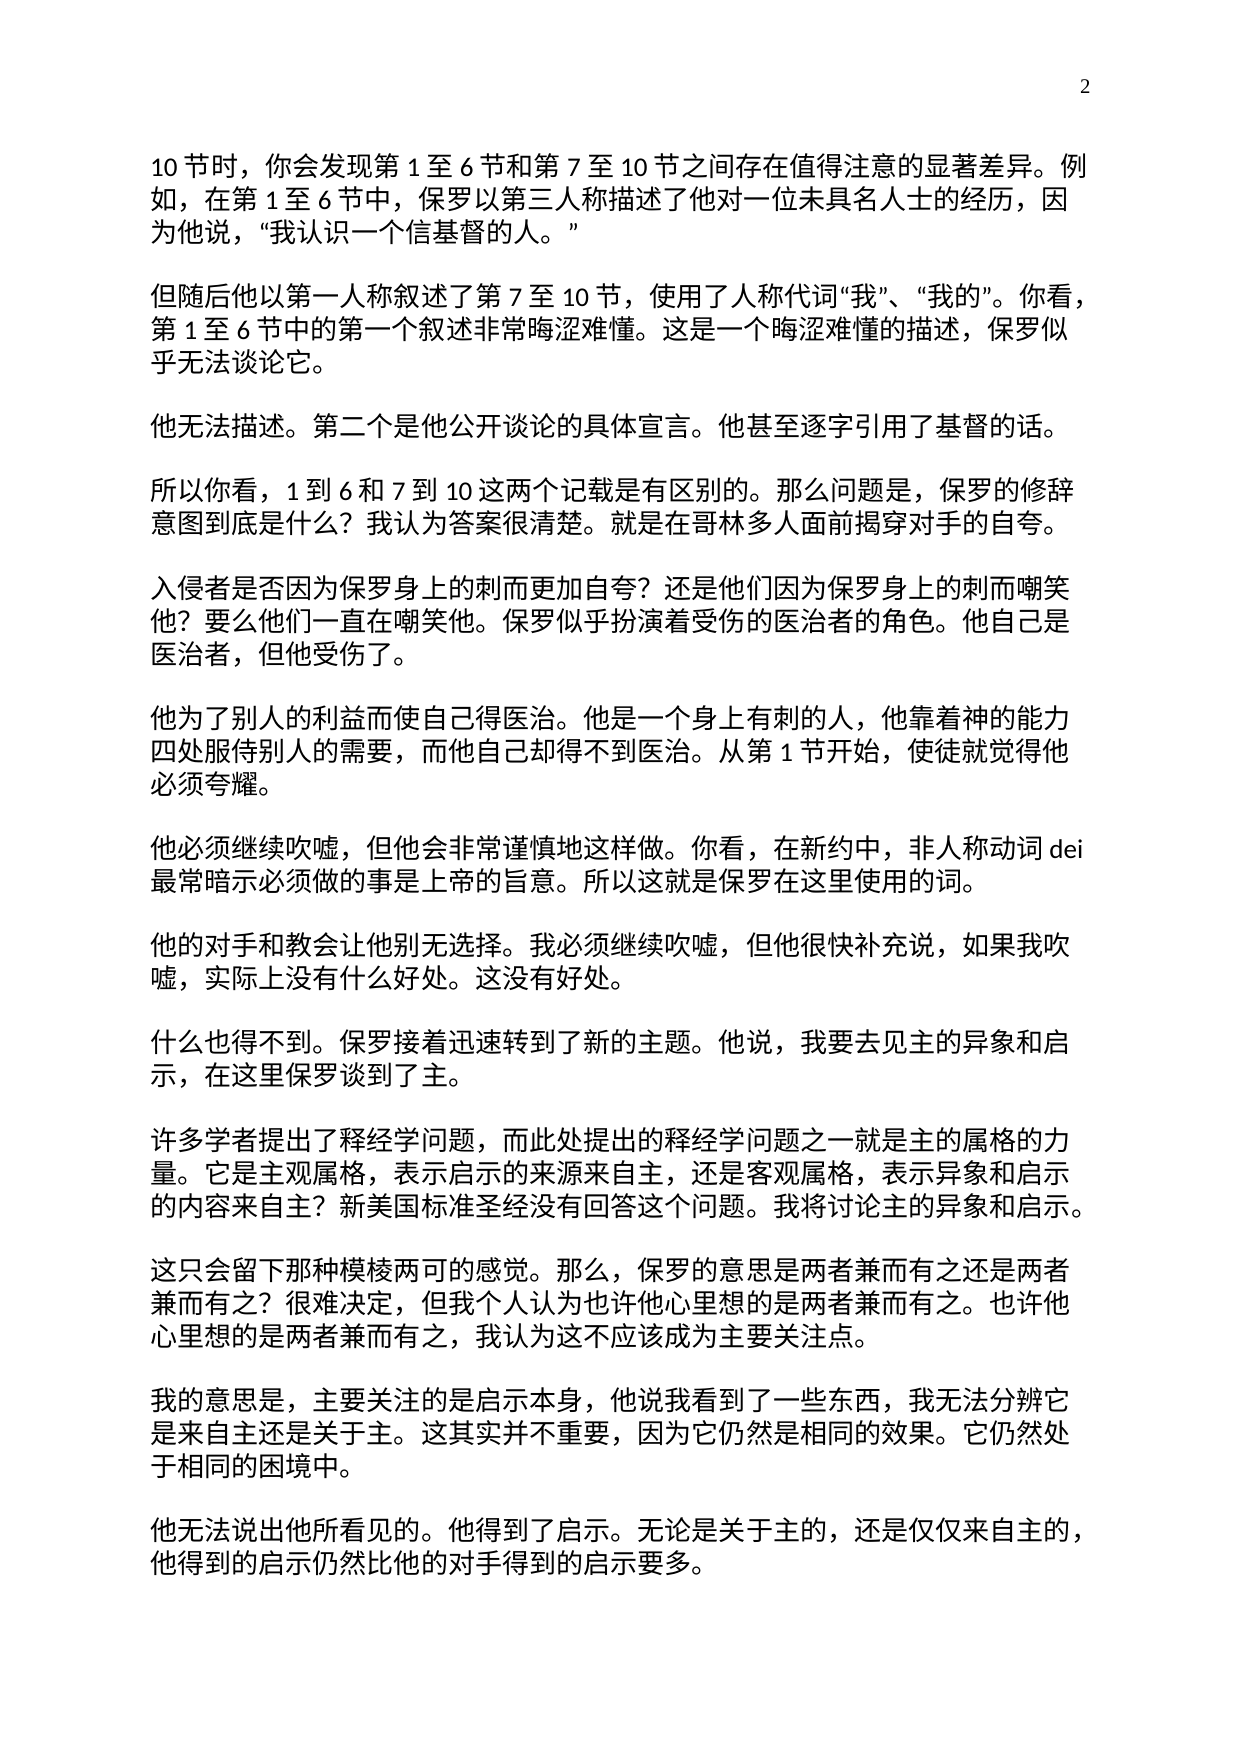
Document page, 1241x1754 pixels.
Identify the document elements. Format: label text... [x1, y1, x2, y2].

text 他无法说出他所看见的。他得到了启示。无论是关于主的，还是仅仅来自主的，他得到的启示仍然比他的对手得到的启示要多。 [150, 1514, 1090, 1580]
text 他无法描述。第二个是他公开谈论的具体宣言。他甚至逐字引用了基督的话。 [150, 410, 1090, 443]
text 他必须继续吹嘘，但他会非常谨慎地这样做。你看，在新约中，非人称动词dei最常暗示必须做的事是上帝的旨意。所以这就是保罗在这里使用的词。 [150, 832, 1090, 898]
text 他的对手和教会让他别无选择。我必须继续吹嘘，但他很快补充说，如果我吹嘘，实际上没有什么好处。这没有好处。 [150, 929, 1090, 995]
text 这只会留下那种模棱两可的感觉。那么，保罗的意思是两者兼而有之还是两者兼而有之？很难决定，但我个人认为也许他心里想的是两者兼而有之。也许他心里想的是两者兼而有之，我认为这不应该成为主要关注点。 [150, 1254, 1090, 1353]
text 许多学者提出了释经学问题，而此处提出的释经学问题之一就是主的属格的力量。它是主观属格，表示启示的来源来自主，还是客观属格，表示异象和启示的内容来自主？新美国标准圣经没有回答这个问题。我将讨论主的异象和启示。 [150, 1124, 1090, 1223]
text 他为了别人的利益而使自己得医治。他是一个身上有刺的人，他靠着神的能力四处服侍别人的需要，而他自己却得不到医治。从第 1 节开始，使徒就觉得他必须夸耀。 [150, 702, 1090, 801]
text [150, 150, 1090, 249]
text 我的意思是，主要关注的是启示本身，他说我看到了一些东西，我无法分辨它是来自主还是关于主。这其实并不重要，因为它仍然是相同的效果。它仍然处于相同的困境中。 [150, 1384, 1090, 1483]
text 所以你看，1 到 6 和 7 到 10 这两个记载是有区别的。那么问题是，保罗的修辞意图到底是什么？我认为答案很清楚。就是在哥林多人面前揭穿对手的自夸。 [150, 474, 1090, 541]
text 入侵者是否因为保罗身上的刺而更加自夸？还是他们因为保罗身上的刺而嘲笑他？要么他们一直在嘲笑他。保罗似乎扮演着受伤的医治者的角色。他自己是医治者，但他受伤了。 [150, 572, 1090, 671]
text 但随后他以第一人称叙述了第 7 至 10 节，使用了人称代词“我”、“我的”。你看，第 1 至 6 节中的第一个叙述非常晦涩难懂。这是一个晦涩难懂的描述，保罗似乎无法谈论它。 [150, 280, 1090, 379]
text 什么也得不到。保罗接着迅速转到了新的主题。他说，我要去见主的异象和启示，在这里保罗谈到了主。 [150, 1027, 1090, 1093]
